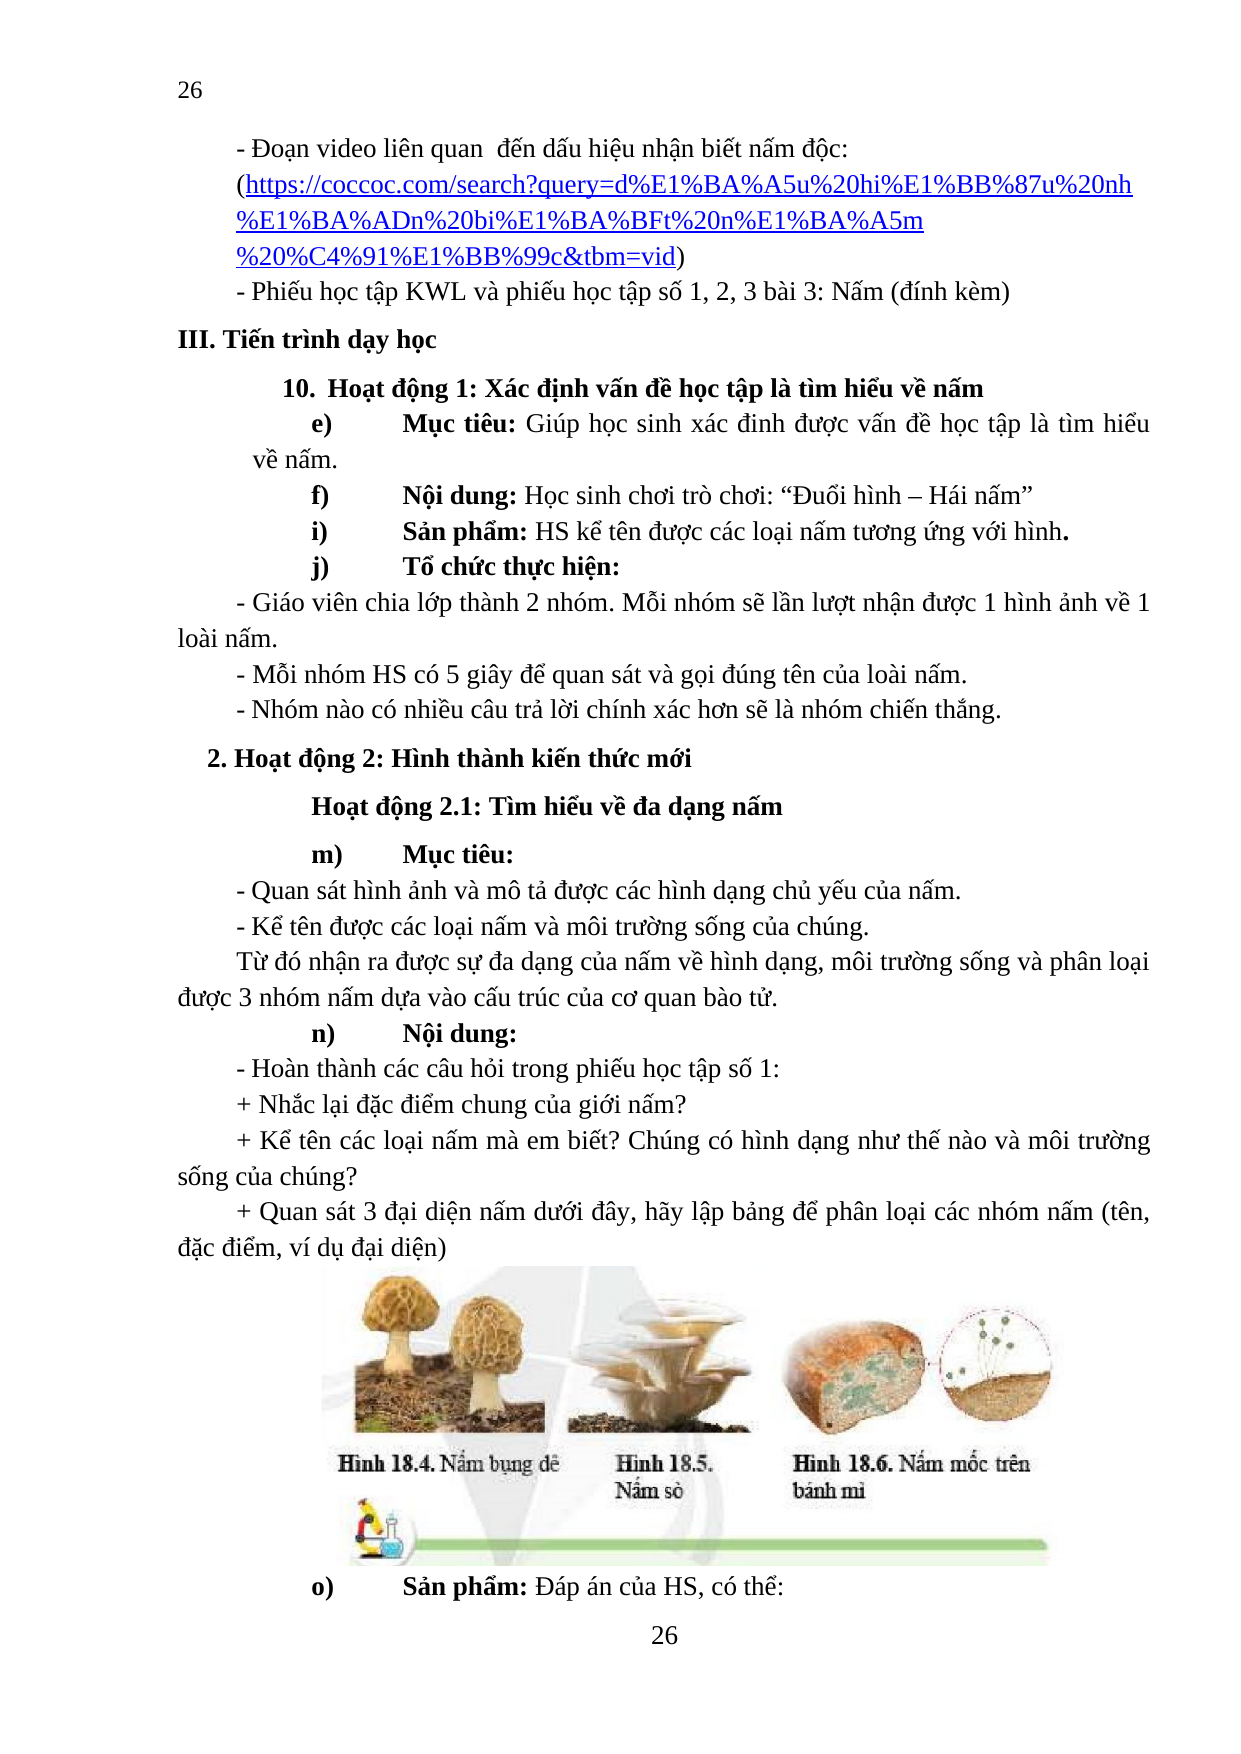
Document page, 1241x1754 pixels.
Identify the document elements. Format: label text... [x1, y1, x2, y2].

list Từ đó nhận ra được sự đa dạng của nấm về hình dạng, môi trường sống và phân loại được 3 nhóm nấm dựa vào cấu trúc của cơ quan bào tử. [177, 945, 1152, 1012]
picture [321, 1266, 1067, 1566]
list Phiếu học tập KWL và phiếu học tập số 1, 2, 3 bài 3: Nấm (đính kèm) [177, 275, 1152, 307]
list - Mỗi nhóm HS có 5 giây để quan sát và gọi đúng tên của loài nấm. [177, 658, 1152, 689]
list Mục tiêu: [252, 838, 1152, 869]
text III. Tiến trình dạy học [177, 324, 1152, 355]
list Sản phẩm: Đáp án của HS, có thể: [252, 1570, 1152, 1601]
list Hoạt động 1: Xác định vấn đề học tập là tìm hiểu về nấm [252, 372, 1152, 403]
list Mục tiêu: Giúp học sinh xác đinh được vấn đề học tập là tìm hiểu về nấm. [252, 408, 1152, 474]
list (https://coccoc.com/search?query=d%E1%BA%A5u%20hi%E1%BB%87u%20nh%E1%BA%ADn%20bi%E1%BA%BFt%20n%E1%BA%A5m%20%C4%91%E1%BB%99c&tbm=vid) [236, 168, 1152, 271]
list Quan sát hình ảnh và mô tả được các hình dạng chủ yếu của nấm. [177, 874, 1152, 905]
list + Kể tên các loại nấm mà em biết? Chúng có hình dạng như thế nào và môi trường sống của chúng? [177, 1124, 1152, 1191]
list Tổ chức thực hiện: [252, 551, 1152, 582]
list Nội dung: Học sinh chơi trò chơi: “Đuổi hình – Hái nấm” [252, 479, 1152, 510]
list Kể tên được các loại nấm và môi trường sống của chúng. [177, 909, 1152, 941]
list + Quan sát 3 đại diện nấm dưới đây, hãy lập bảng để phân loại các nhóm nấm (tên, đặc điểm, ví dụ đại diện) [177, 1195, 1152, 1262]
list Nhóm nào có nhiều câu trả lời chính xác hơn sẽ là nhóm chiến thắng. [177, 693, 1152, 724]
list Nội dung: [252, 1017, 1152, 1048]
list Hoàn thành các câu hỏi trong phiếu học tập số 1: [177, 1052, 1152, 1084]
text 2. Hoạt động 2: Hình thành kiến thức mới [207, 742, 1152, 773]
list Sản phẩm: HS kể tên được các loại nấm tương ứng với hình. [252, 515, 1152, 546]
list - Giáo viên chia lớp thành 2 nhóm. Mỗi nhóm sẽ lần lượt nhận được 1 hình ảnh về 1 loài nấm. [177, 586, 1152, 653]
list + Nhắc lại đặc điểm chung của giới nấm? [177, 1088, 1152, 1119]
list Đoạn video liên quan đến dấu hiệu nhận biết nấm độc: [177, 132, 1152, 164]
text Hoạt động 2.1: Tìm hiểu về đa dạng nấm [252, 790, 1152, 821]
